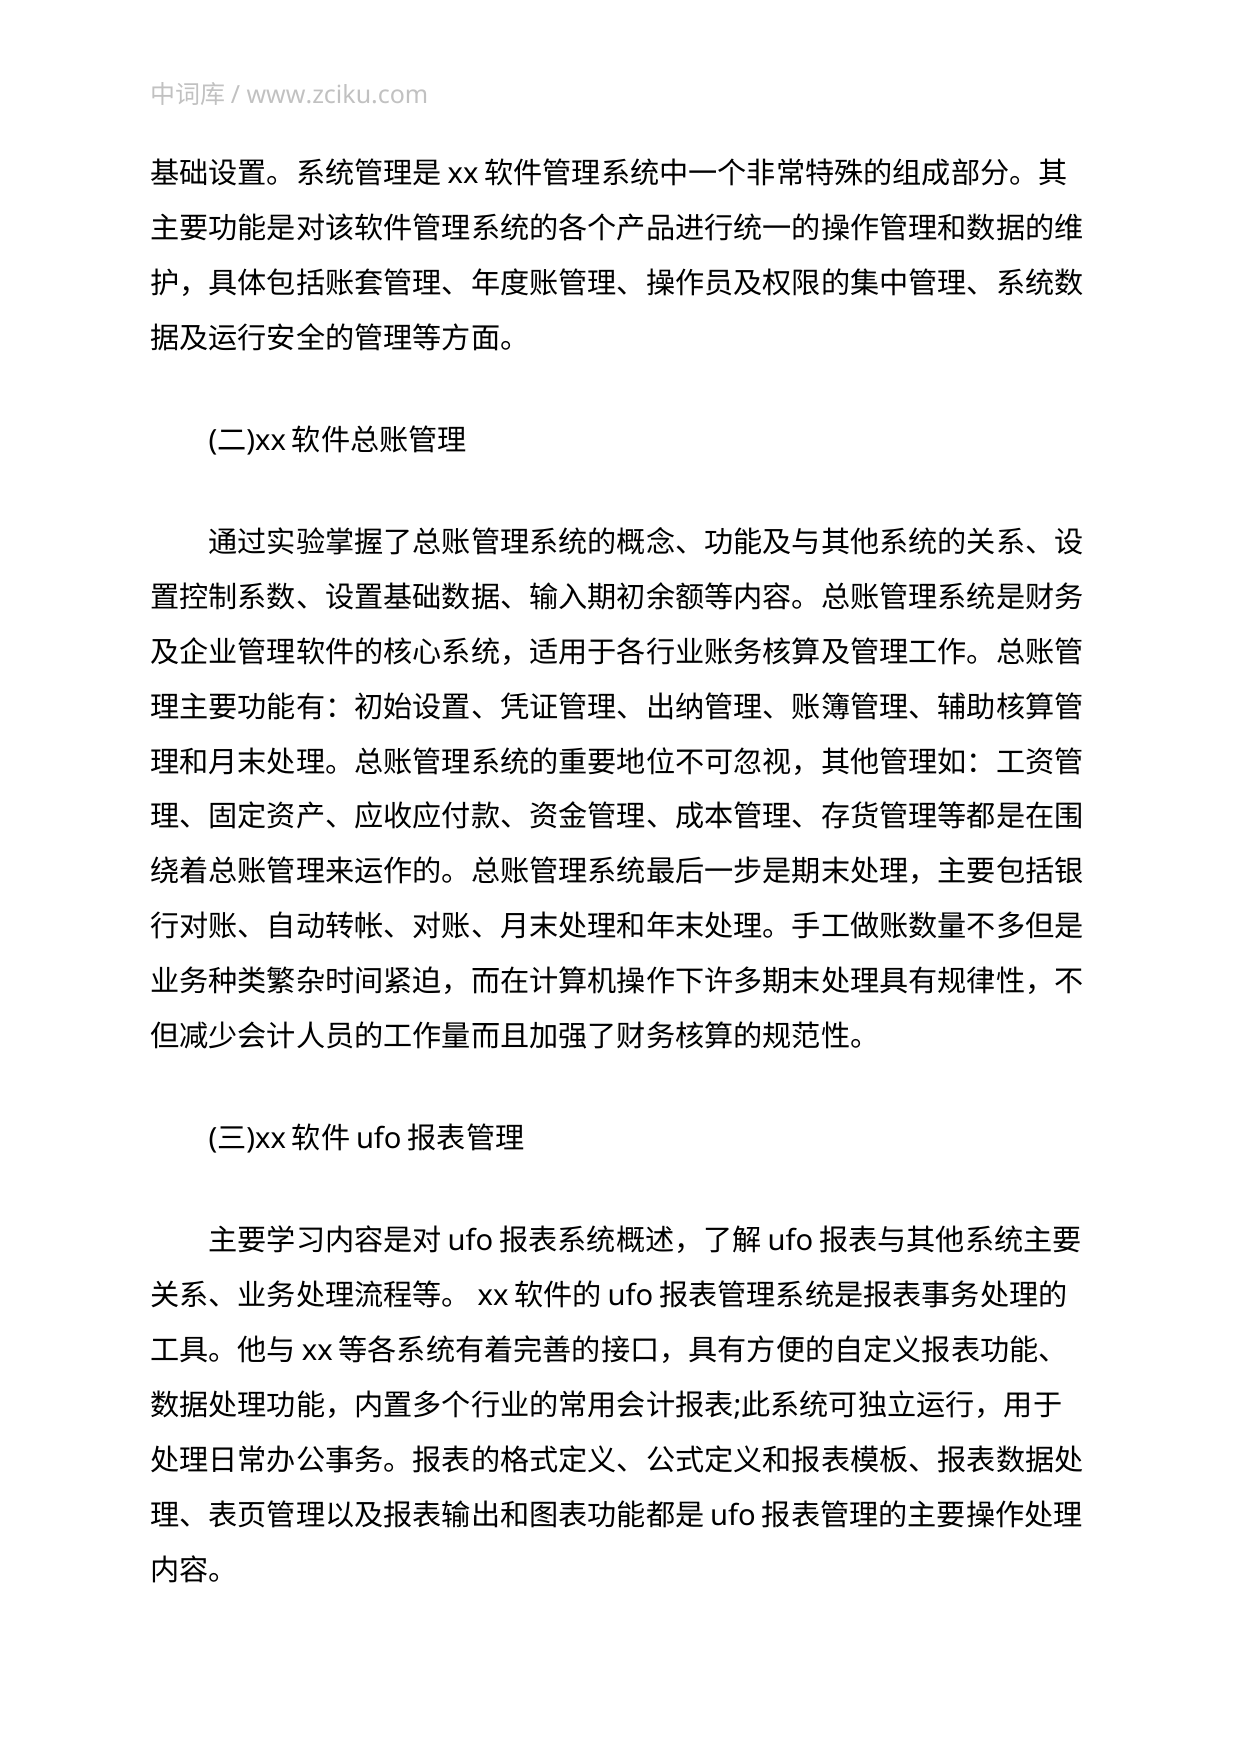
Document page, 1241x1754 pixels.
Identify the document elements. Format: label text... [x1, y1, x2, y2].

text 主要学习内容是对ufo报表系统概述，了解ufo报表与其他系统主要关系、业务处理流程等。 xx软件的ufo报表管理系统是报表事务处理的工具。他与xx等各系统有着完善的接口，具有方便的自定义报表功能、数据处理功能，内置多个行业的常用会计报表;此系统可独立运行，用于处理日常办公事务。报表的格式定义、公式定义和报表模板、报表数据处理、表页管理以及报表输出和图表功能都是ufo报表管理的主要操作处理内容。 [150, 1216, 1090, 1588]
text (三)xx软件ufo报表管理 [150, 1114, 1090, 1157]
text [150, 150, 1090, 357]
text 通过实验掌握了总账管理系统的概念、功能及与其他系统的关系、设置控制系数、设置基础数据、输入期初余额等内容。总账管理系统是财务及企业管理软件的核心系统，适用于各行业账务核算及管理工作。总账管理主要功能有：初始设置、凭证管理、出纳管理、账簿管理、辅助核算管理和月末处理。总账管理系统的重要地位不可忽视，其他管理如：工资管理、固定资产、应收应付款、资金管理、成本管理、存货管理等都是在围绕着总账管理来运作的。总账管理系统最后一步是期末处理，主要包括银行对账、自动转帐、对账、月末处理和年末处理。手工做账数量不多但是业务种类繁杂时间紧迫，而在计算机操作下许多期末处理具有规律性，不但减少会计人员的工作量而且加强了财务核算的规范性。 [150, 518, 1090, 1055]
text (二)xx软件总账管理 [150, 417, 1090, 459]
